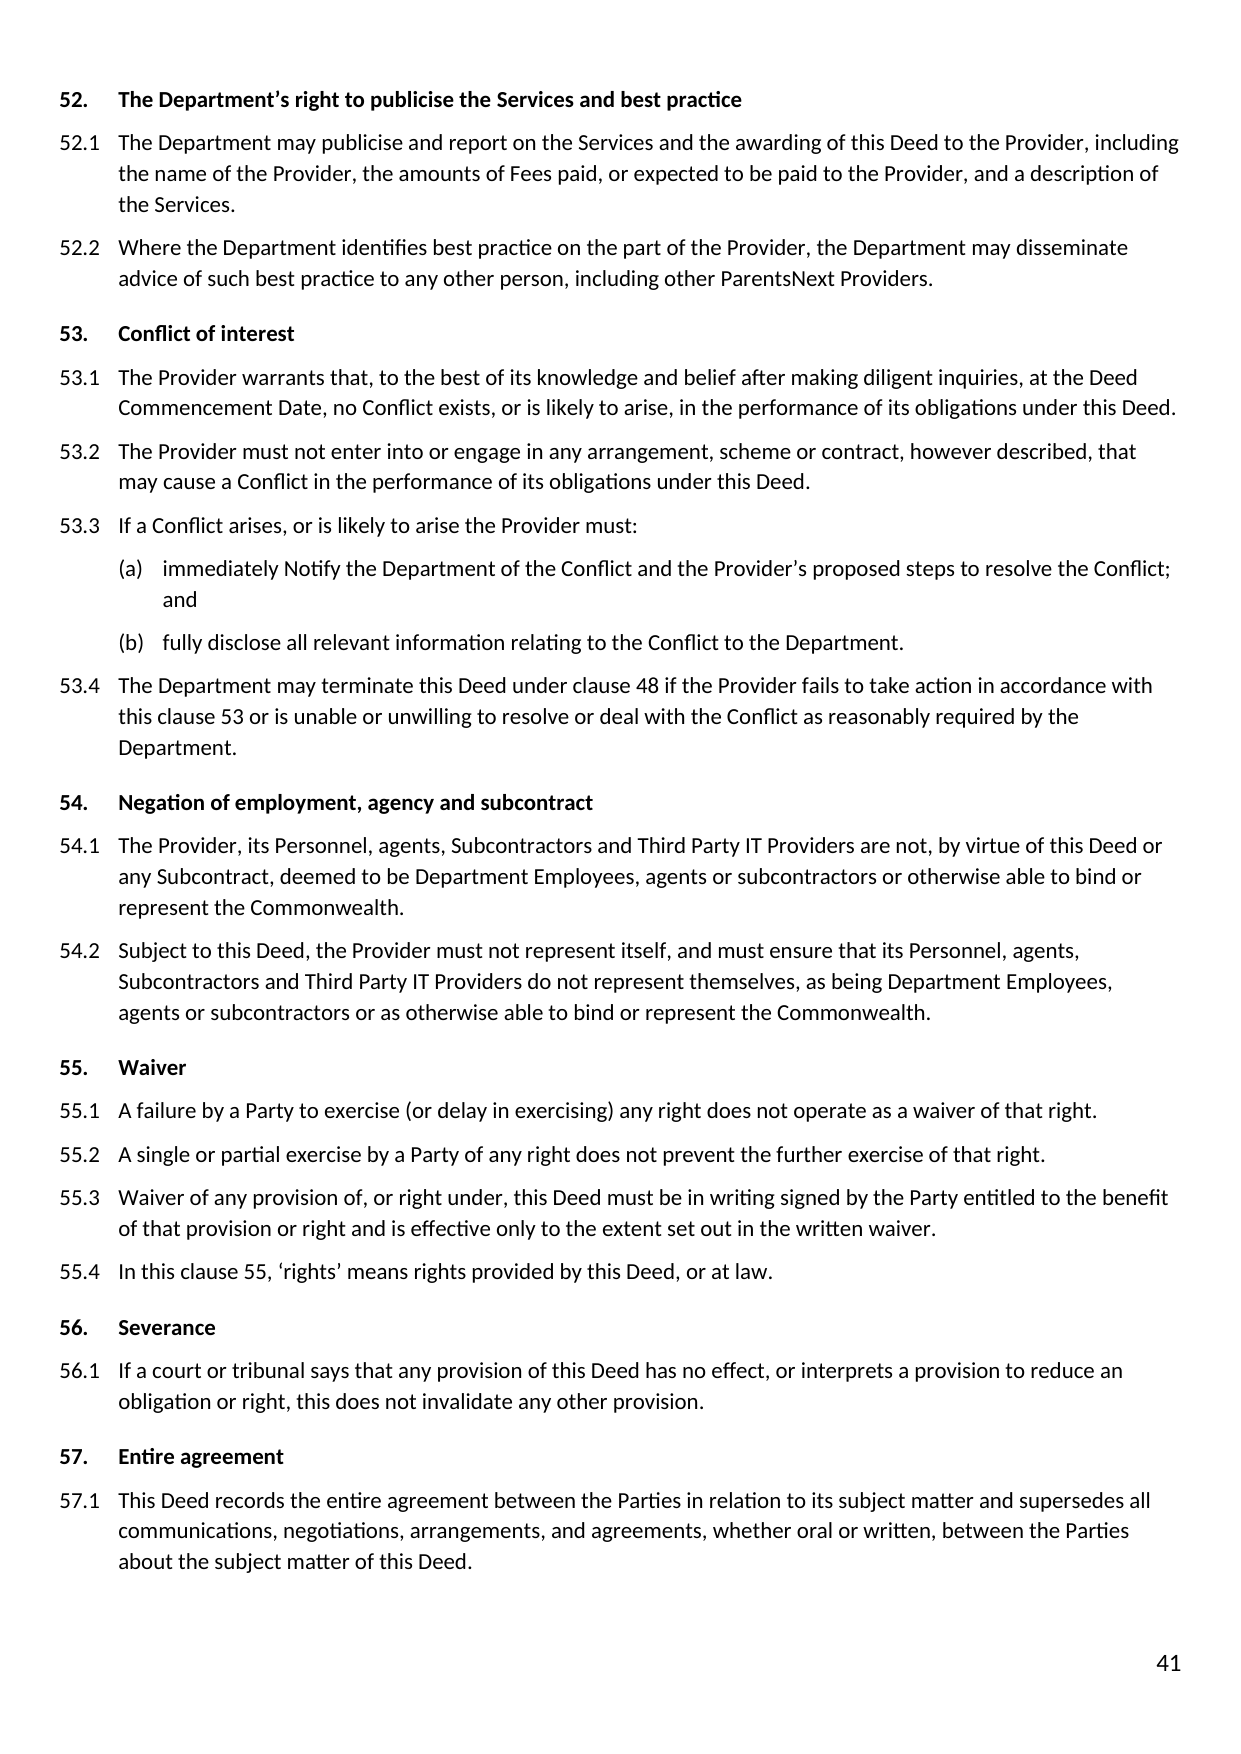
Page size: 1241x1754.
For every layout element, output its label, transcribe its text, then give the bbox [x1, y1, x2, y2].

text The Department may terminate this Deed under clause 48 if the Provider fails to take action in accordance with this clause 53 or is unable or unwilling to resolve or deal with the Conflict as reasonably required by the Department. [59, 671, 1181, 761]
text A failure by a Party to exercise (or delay in exercising) any right does not operate as a waiver of that right. [59, 1097, 1181, 1125]
text Where the Department identifies best practice on the part of the Provider, the Department may disseminate advice of such best practice to any other person, including other ParentsNext Providers. [59, 233, 1181, 292]
text The Department may publicise and report on the Services and the awarding of this Deed to the Provider, including the name of the Provider, the amounts of Fees paid, or expected to be paid to the Provider, and a description of the Services. [59, 128, 1181, 218]
text If a court or tribunal says that any provision of this Deed has no effect, or interprets a provision to reduce an obligation or right, this does not invalidate any other provision. [59, 1356, 1181, 1415]
text The Provider must not enter into or engage in any arrangement, scheme or contract, however described, that may cause a Conflict in the performance of its obligations under this Deed. [59, 437, 1181, 496]
text Subject to this Deed, the Provider must not represent itself, and must ensure that its Personnel, agents, Subcontractors and Third Party IT Providers do not represent themselves, as being Department Employees, agents or subcontractors or as otherwise able to bind or represent the Commonwealth. [59, 936, 1181, 1026]
text If a Conflict arises, or is likely to arise the Provider must: [59, 511, 1181, 539]
text The Provider warrants that, to the best of its knowledge and belief after making diligent inquiries, at the Deed Commencement Date, no Conflict exists, or is likely to arise, in the performance of its obligations under this Deed. [59, 363, 1181, 422]
text Negation of employment, agency and subcontract [59, 788, 1181, 816]
text This Deed records the entire agreement between the Parties in relation to its subject matter and supersedes all communications, negotiations, arrangements, and agreements, whether oral or written, between the Parties about the subject matter of this Deed. [59, 1486, 1181, 1575]
text The Provider, its Personnel, agents, Subcontractors and Third Party IT Providers are not, by virtue of this Deed or any Subcontract, deemed to be Department Employees, agents or subcontractors or otherwise able to bind or represent the Commonwealth. [59, 832, 1181, 921]
text immediately Notify the Department of the Conflict and the Provider’s proposed steps to resolve the Conflict; and [118, 554, 1181, 613]
text fully disclose all relevant information relating to the Conflict to the Department. [118, 628, 1181, 656]
text Severance [59, 1313, 1181, 1341]
text Conflict of interest [59, 319, 1181, 348]
text Waiver [59, 1053, 1181, 1081]
text Entire agreement [59, 1442, 1181, 1471]
text In this clause 55, ‘rights’ means rights provided by this Deed, or at law. [59, 1257, 1181, 1285]
text The Department’s right to publicise the Services and best practice [59, 85, 1181, 113]
text A single or partial exercise by a Party of any right does not prevent the further exercise of that right. [59, 1140, 1181, 1168]
text Waiver of any provision of, or right under, this Deed must be in writing signed by the Party entitled to the benefit of that provision or right and is effective only to the extent set out in the written waiver. [59, 1183, 1181, 1242]
